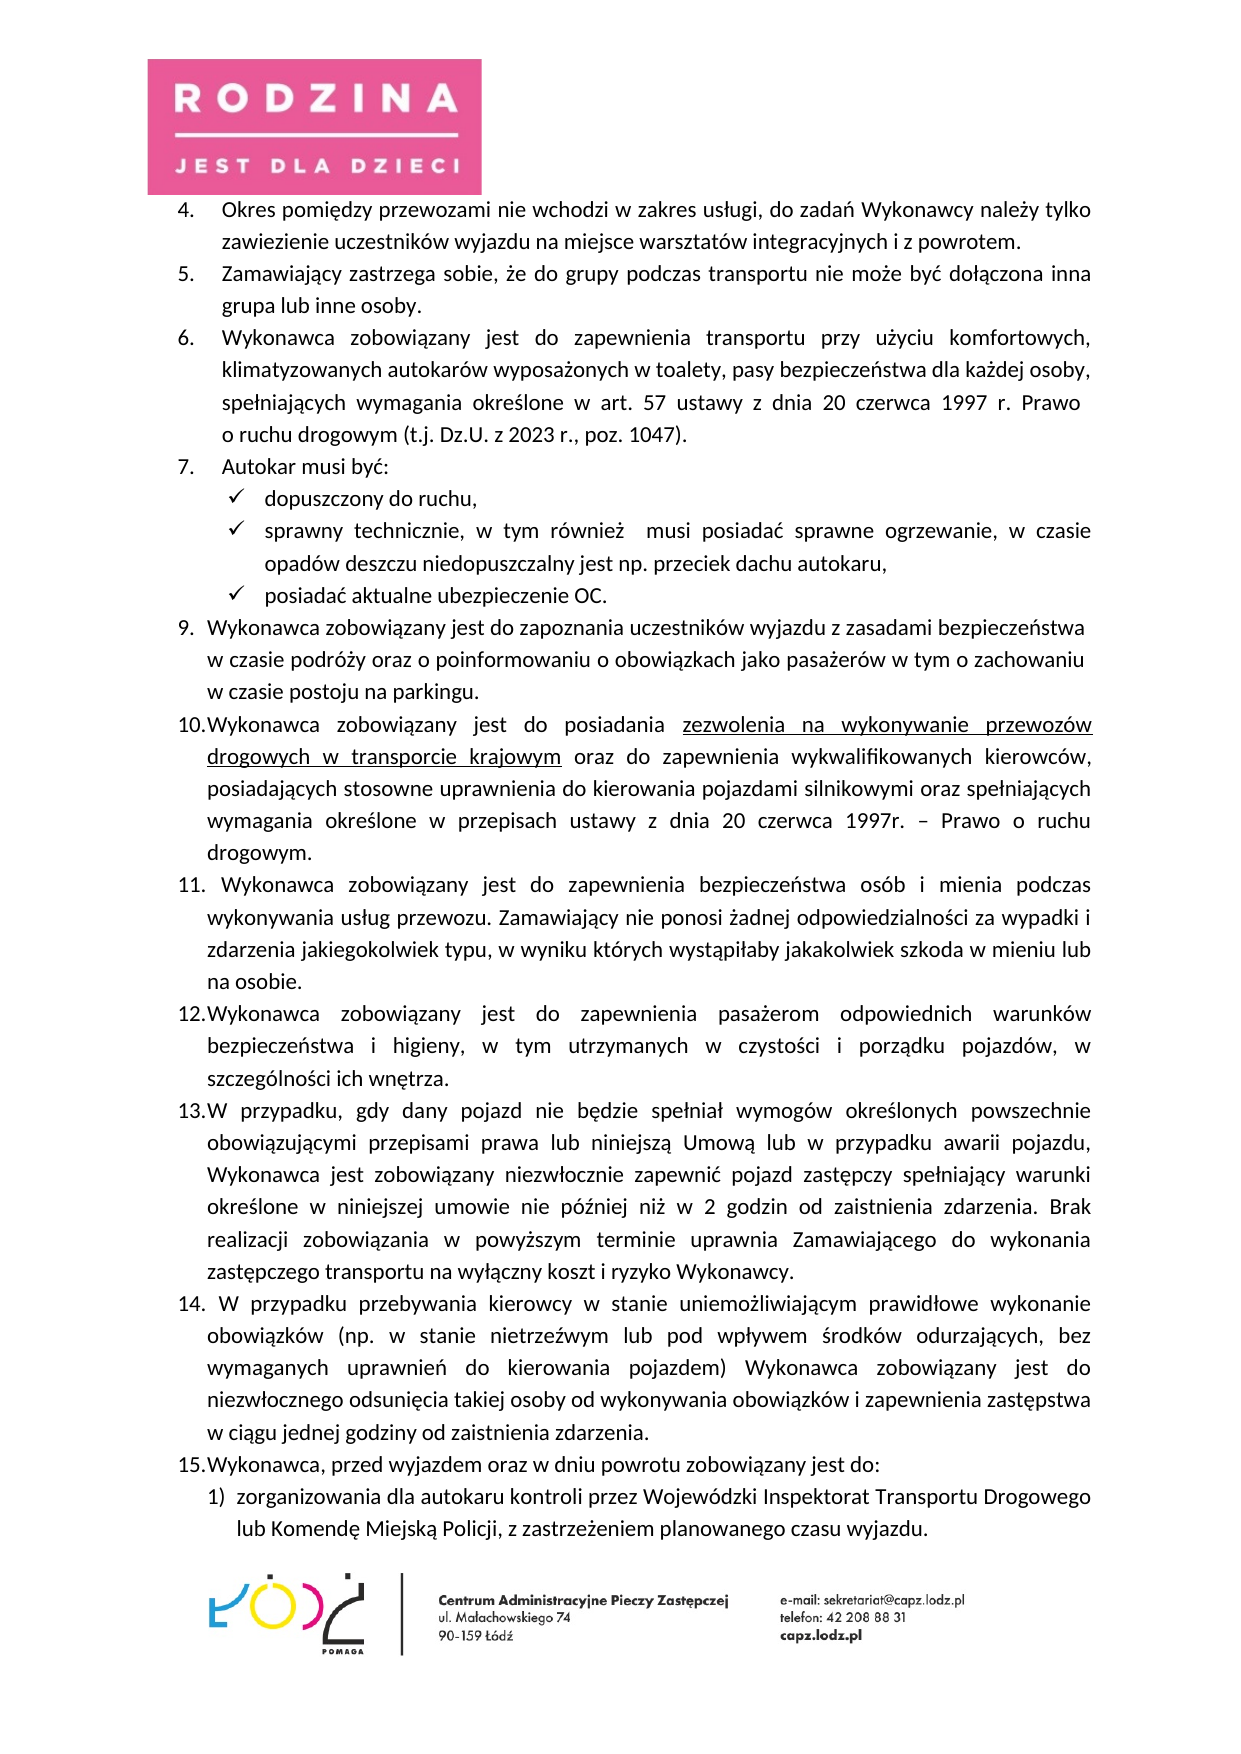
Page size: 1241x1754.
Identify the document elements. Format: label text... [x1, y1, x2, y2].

list Zamawiający zastrzega sobie, że do grupy podczas transportu nie może być dołączona inna grupa lub inne osoby. [177, 259, 1092, 319]
list W przypadku, gdy dany pojazd nie będzie spełniał wymogów określonych powszechnie obowiązującymi przepisami prawa lub niniejszą Umową lub w przypadku awarii pojazdu, Wykonawca jest zobowiązany niezwłocznie zapewnić pojazd zastępczy spełniający warunki określone w niniejszej umowie nie później niż w 2 godzin od zaistnienia zdarzenia. Brak realizacji zobowiązania w powyższym terminie uprawnia Zamawiającego do wykonania zastępczego transportu na wyłączny koszt i ryzyko Wykonawcy. [177, 1096, 1092, 1285]
list posiadać aktualne ubezpieczenie OC. [227, 581, 1092, 609]
list sprawny technicznie, w tym również musi posiadać sprawne ogrzewanie, w czasie opadów deszczu niedopuszczalny jest np. przeciek dachu autokaru, [227, 517, 1092, 577]
list Wykonawca zobowiązany jest do posiadania zezwolenia na wykonywanie przewozów drogowych w transporcie krajowym oraz do zapewnienia wykwalifikowanych kierowców, posiadających stosowne uprawnienia do kierowania pojazdami silnikowymi oraz spełniających wymagania określone w przepisach ustawy z dnia 20 czerwca 1997r. – Prawo o ruchu drogowym. [177, 710, 1092, 866]
list Wykonawca zobowiązany jest do zapewnienia transportu przy użyciu komfortowych, klimatyzowanych autokarów wyposażonych w toalety, pasy bezpieczeństwa dla każdej osoby, spełniających wymagania określone w art. 57 ustawy z dnia 20 czerwca 1997 r. Prawo o ruchu drogowym (t.j. Dz.U. z 2023 r., poz. 1047). [177, 323, 1092, 448]
list dopuszczony do ruchu, [227, 484, 1092, 512]
list Wykonawca, przed wyjazdem oraz w dniu powrotu zobowiązany jest do: [177, 1450, 1092, 1478]
list Autokar musi być: [177, 452, 1092, 480]
picture [147, 59, 482, 195]
list Okres pomiędzy przewozami nie wchodzi w zakres usługi, do zadań Wykonawcy należy tylko zawiezienie uczestników wyjazdu na miejsce warsztatów integracyjnych i z powrotem. [177, 195, 1092, 255]
picture [147, 1565, 1093, 1701]
list zorganizowania dla autokaru kontroli przez Wojewódzki Inspektorat Transportu Drogowego lub Komendę Miejską Policji, z zastrzeżeniem planowanego czasu wyjazdu. [207, 1482, 1092, 1542]
list Wykonawca zobowiązany jest do zapewnienia pasażerom odpowiednich warunków bezpieczeństwa i higieny, w tym utrzymanych w czystości i porządku pojazdów, w szczególności ich wnętrza. [177, 999, 1092, 1092]
list W przypadku przebywania kierowcy w stanie uniemożliwiającym prawidłowe wykonanie obowiązków (np. w stanie nietrzeźwym lub pod wpływem środków odurzających, bez wymaganych uprawnień do kierowania pojazdem) Wykonawca zobowiązany jest do niezwłocznego odsunięcia takiej osoby od wykonywania obowiązków i zapewnienia zastępstwa w ciągu jednej godziny od zaistnienia zdarzenia. [177, 1289, 1092, 1446]
list Wykonawca zobowiązany jest do zapewnienia bezpieczeństwa osób i mienia podczas wykonywania usług przewozu. Zamawiający nie ponosi żadnej odpowiedzialności za wypadki i zdarzenia jakiegokolwiek typu, w wyniku których wystąpiłaby jakakolwiek szkoda w mieniu lub na osobie. [177, 871, 1092, 995]
list Wykonawca zobowiązany jest do zapoznania uczestników wyjazdu z zasadami bezpieczeństwa w czasie podróży oraz o poinformowaniu o obowiązkach jako pasażerów w tym o zachowaniu w czasie postoju na parkingu. [177, 613, 1092, 706]
